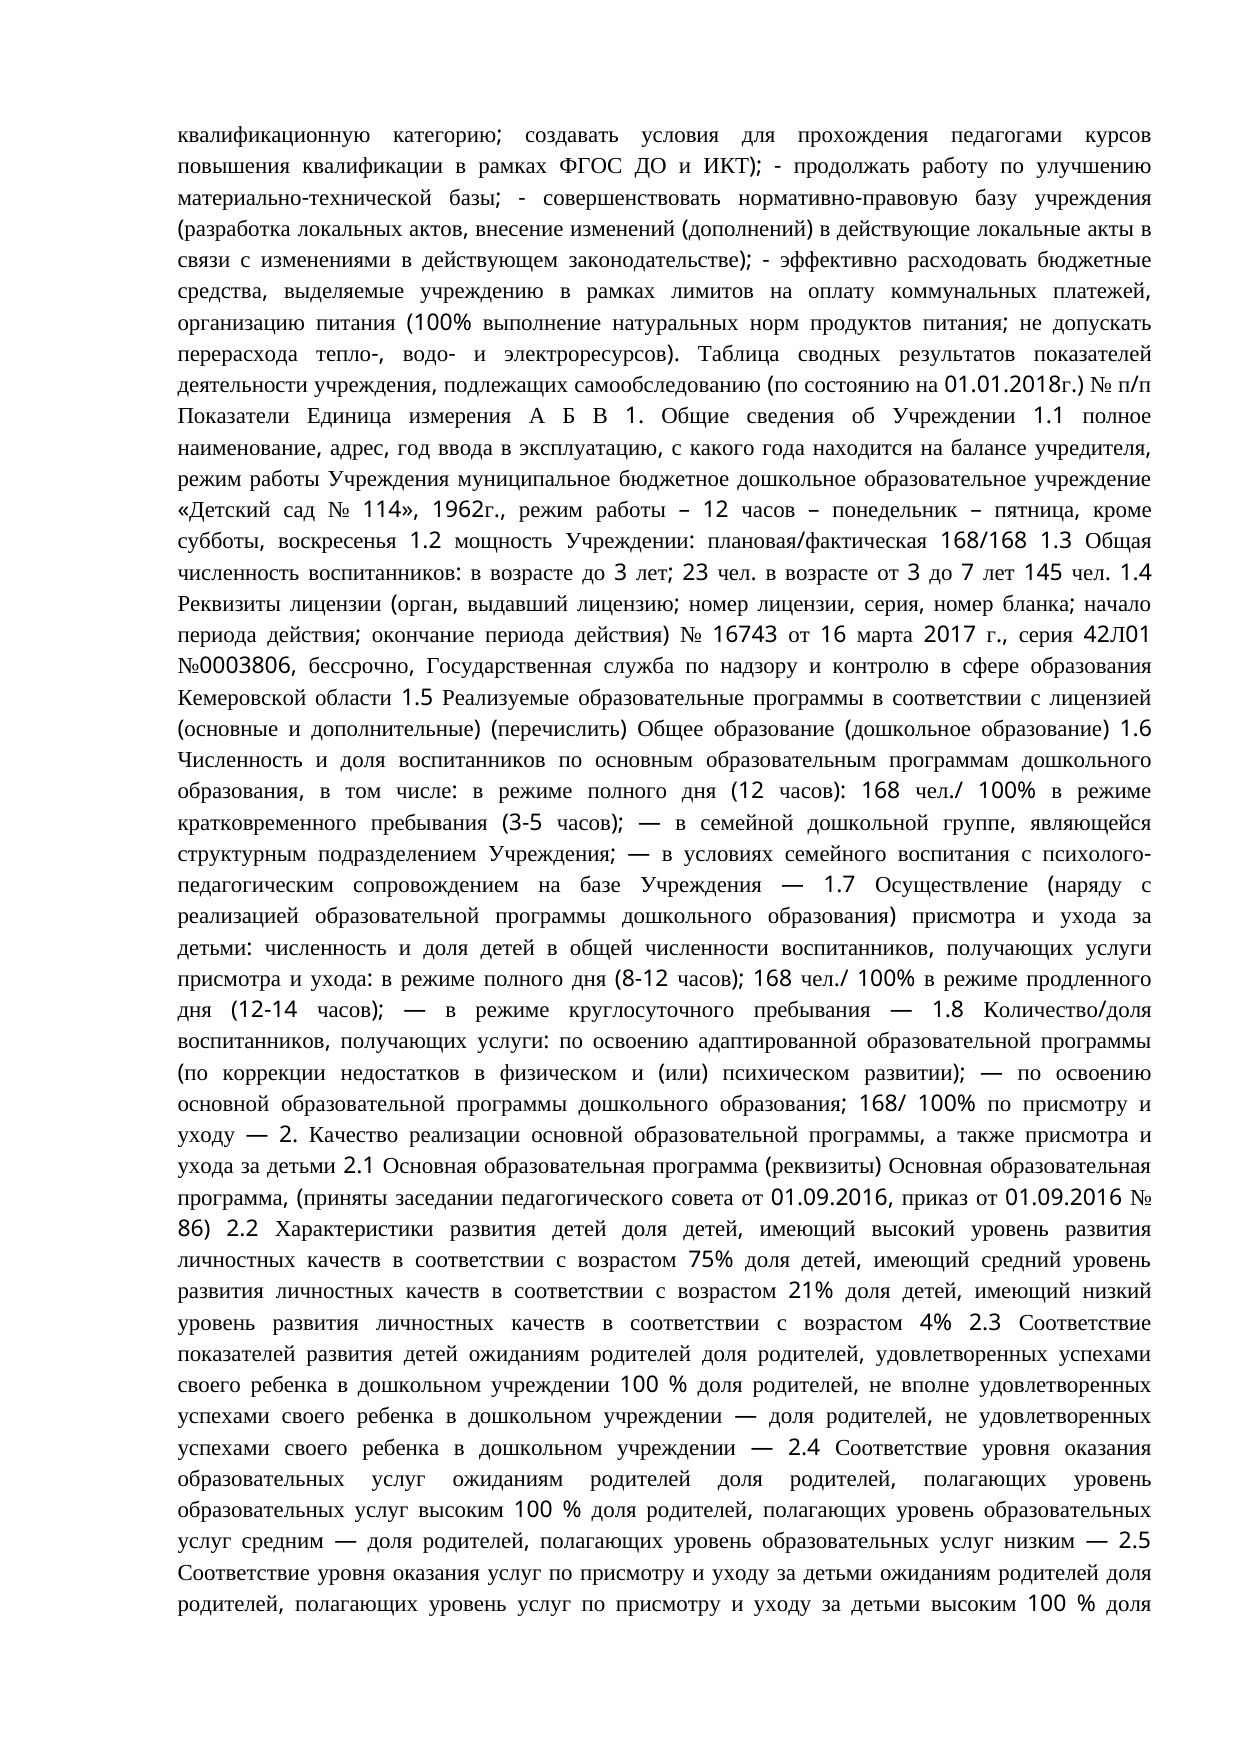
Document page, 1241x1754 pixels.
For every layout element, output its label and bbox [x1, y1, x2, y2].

text [177, 118, 1152, 1618]
